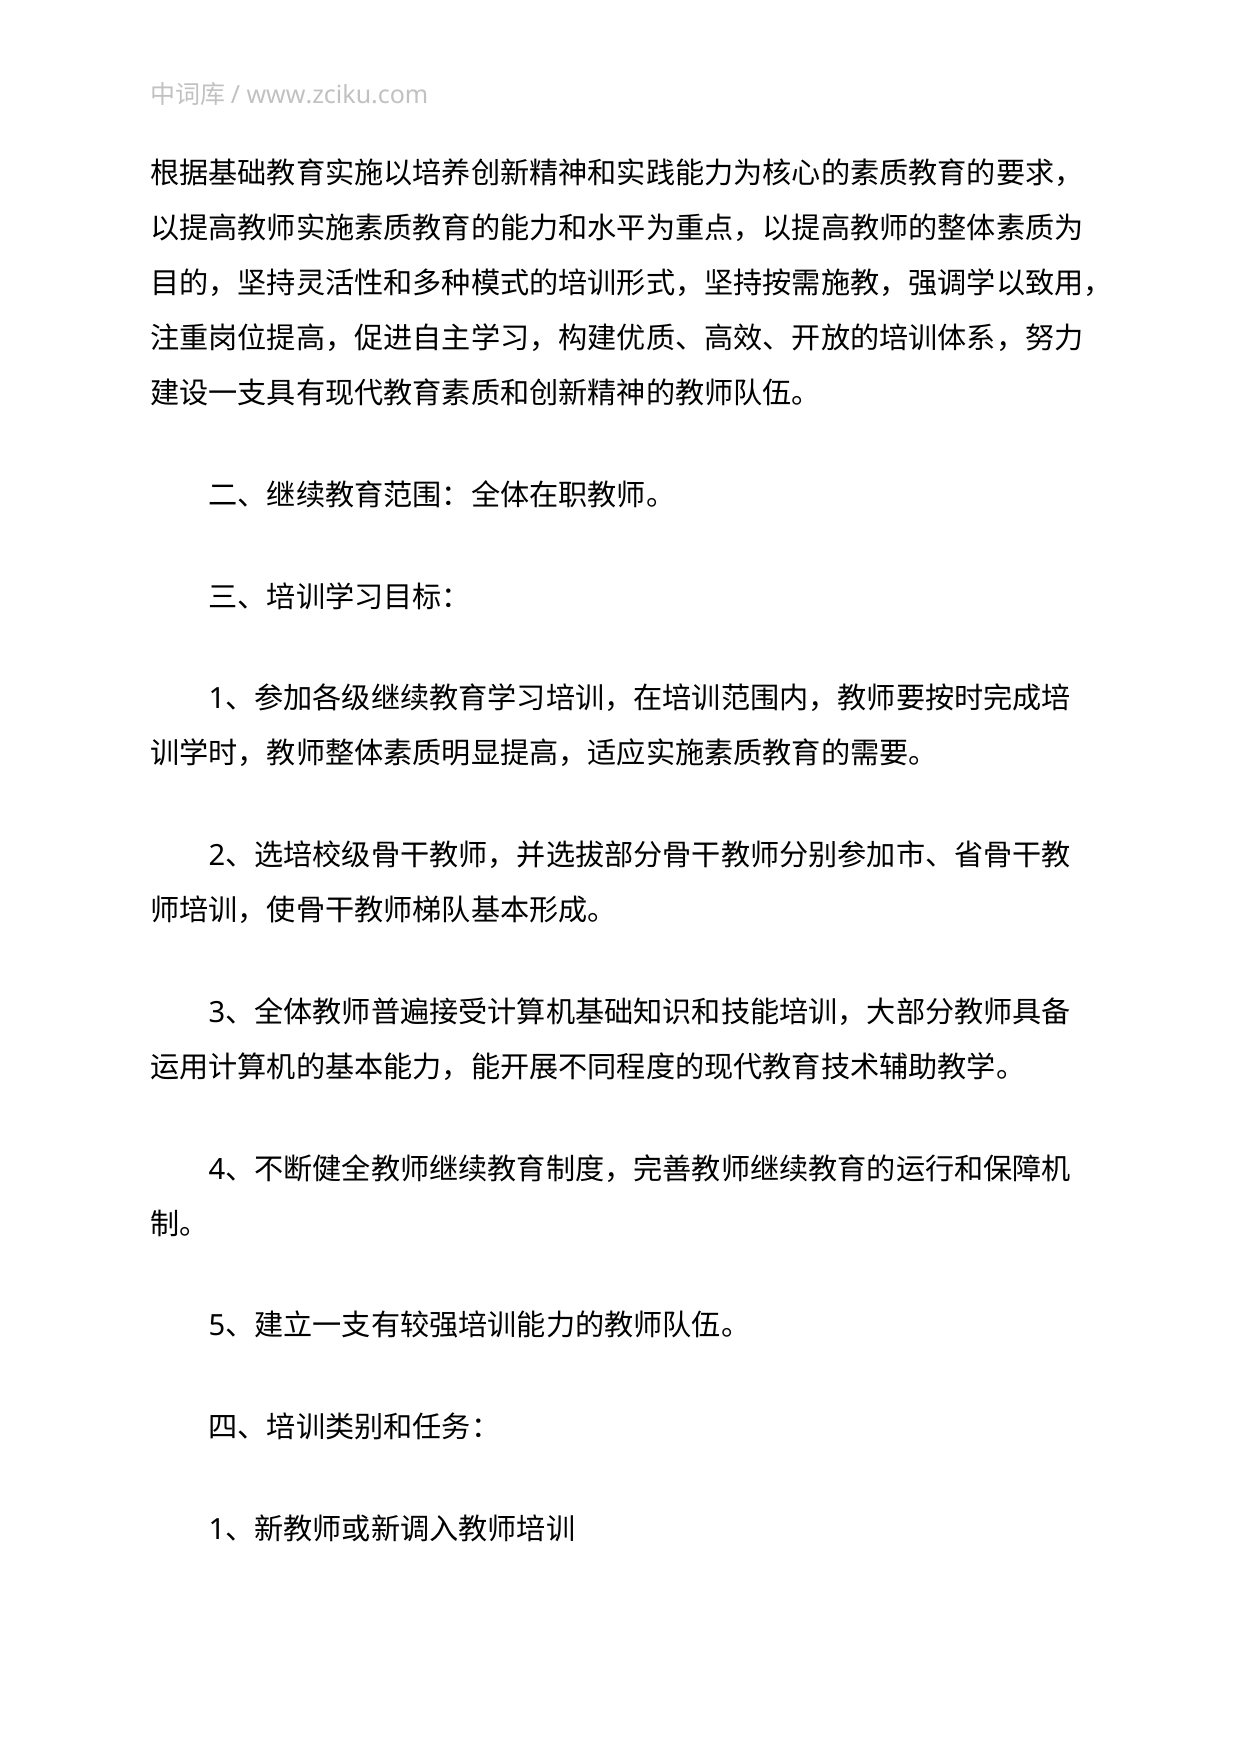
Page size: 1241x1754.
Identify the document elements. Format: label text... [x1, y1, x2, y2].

text 5、建立一支有较强培训能力的教师队伍。 [150, 1302, 1090, 1344]
text 四、培训类别和任务： [150, 1404, 1090, 1446]
text 1、新教师或新调入教师培训 [150, 1506, 1090, 1548]
text 二、继续教育范围：全体在职教师。 [150, 471, 1090, 514]
text 三、培训学习目标： [150, 573, 1090, 615]
text 3、全体教师普遍接受计算机基础知识和技能培训，大部分教师具备运用计算机的基本能力，能开展不同程度的现代教育技术辅助教学。 [150, 988, 1090, 1086]
text 1、参加各级继续教育学习培训，在培训范围内，教师要按时完成培训学时，教师整体素质明显提高，适应实施素质教育的需要。 [150, 675, 1090, 772]
text 2、选培校级骨干教师，并选拔部分骨干教师分别参加市、省骨干教师培训，使骨干教师梯队基本形成。 [150, 832, 1090, 929]
text 4、不断健全教师继续教育制度，完善教师继续教育的运行和保障机制。 [150, 1145, 1090, 1242]
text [150, 150, 1090, 412]
